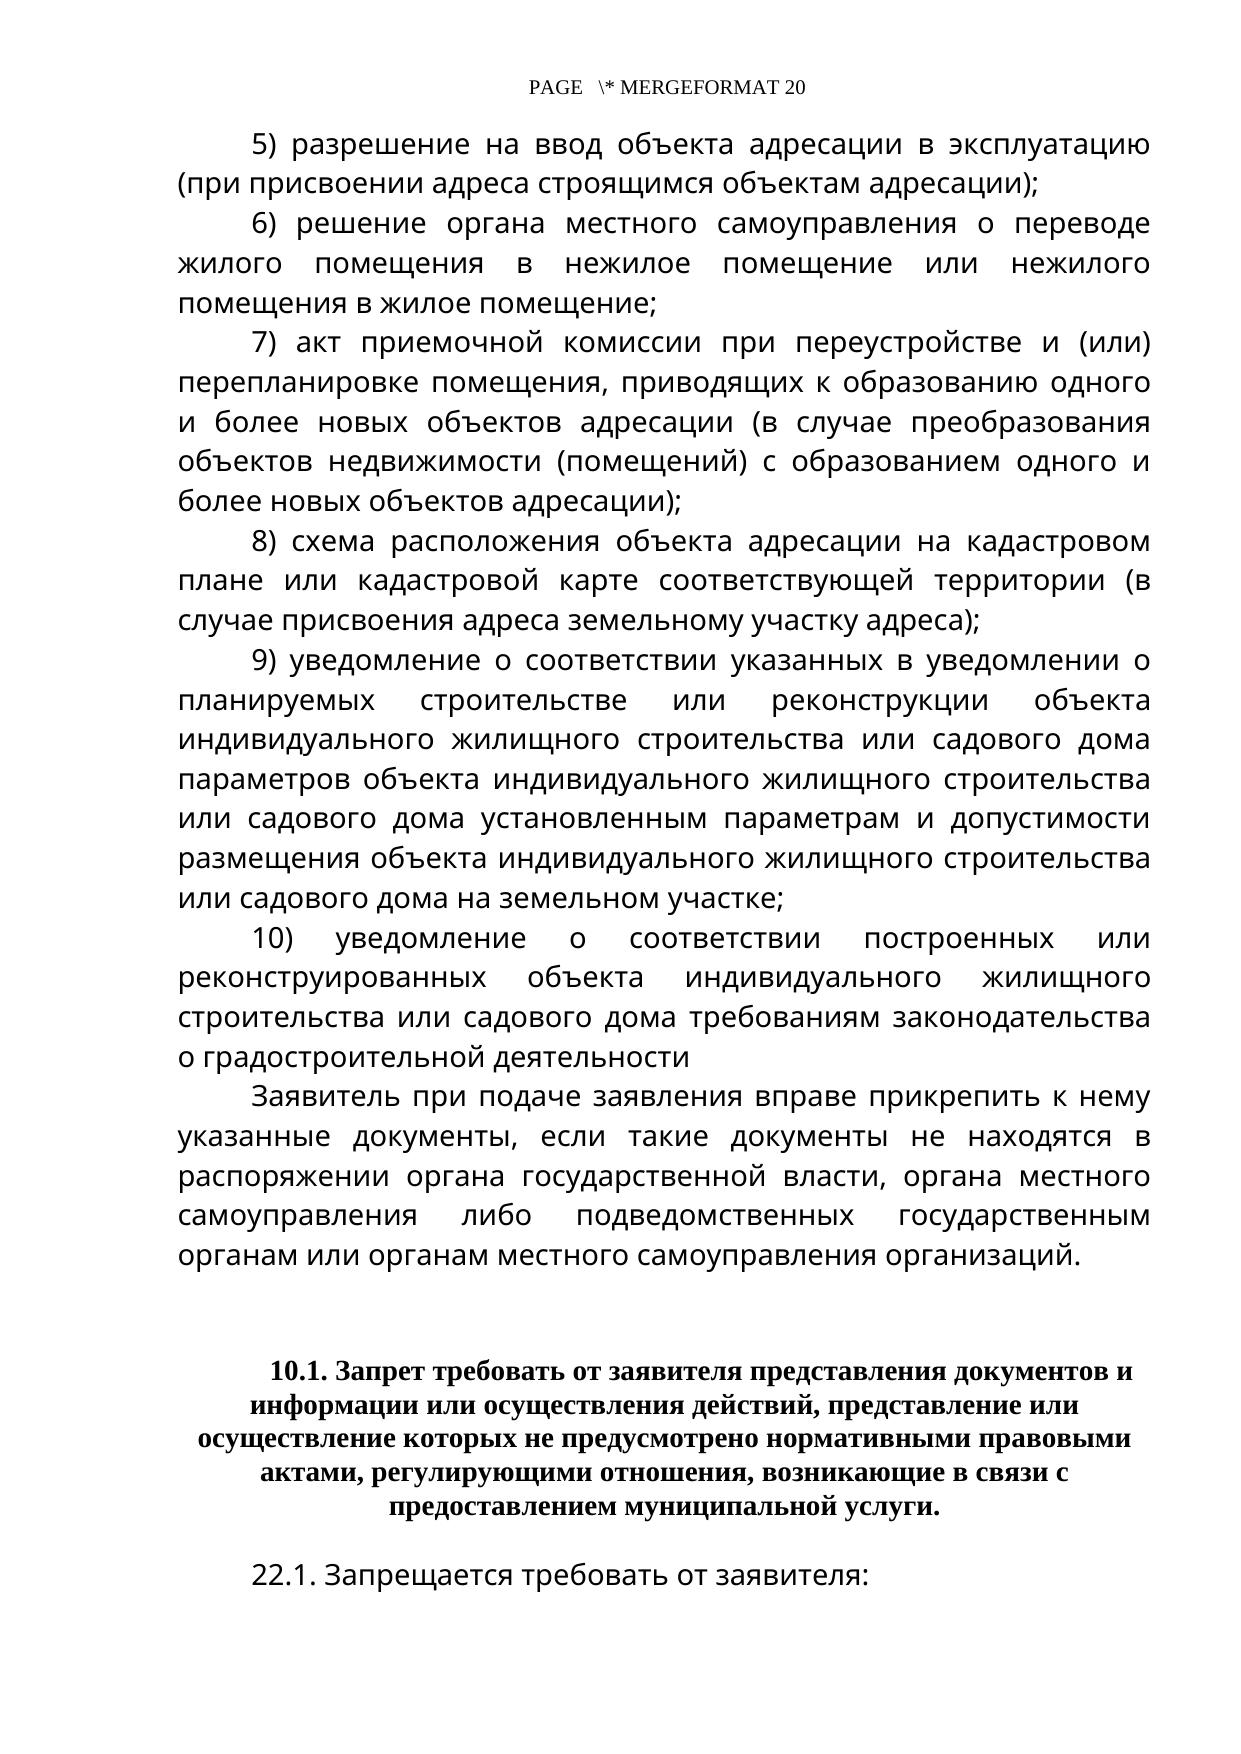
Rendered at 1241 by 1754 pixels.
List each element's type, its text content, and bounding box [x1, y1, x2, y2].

text 9) уведомление о соответствии указанных в уведомлении о планируемых строительстве или реконструкции объекта индивидуального жилищного строительства или садового дома параметров объекта индивидуального жилищного строительства или садового дома установленным параметрам и допустимости размещения объекта индивидуального жилищного строительства или садового дома на земельном участке; [177, 639, 1152, 917]
text 8) схема расположения объекта адресации на кадастровом плане или кадастровой карте соответствующей территории (в случае присвоения адреса земельному участку адреса); [177, 520, 1152, 639]
text Заявитель при подаче заявления вправе прикрепить к нему указанные документы, если такие документы не находятся в распоряжении органа государственной власти, органа местного самоуправления либо подведомственных государственным органам или органам местного самоуправления организаций. [177, 1076, 1152, 1274]
text 7) акт приемочной комиссии при переустройстве и (или) перепланировке помещения, приводящих к образованию одного и более новых объектов адресации (в случае преобразования объектов недвижимости (помещений) с образованием одного и более новых объектов адресации); [177, 322, 1152, 520]
text 6) решение органа местного самоуправления о переводе жилого помещения в нежилое помещение или нежилого помещения в жилое помещение; [177, 202, 1152, 322]
text 5) разрешение на ввод объекта адресации в эксплуатацию (при присвоении адреса строящимся объектам адресации); [177, 123, 1152, 202]
text 10) уведомление о соответствии построенных или реконструированных объекта индивидуального жилищного строительства или садового дома требованиям законодательства о градостроительной деятельности [177, 917, 1152, 1076]
list 22.1. Запрещается требовать от заявителя: [251, 1555, 1152, 1594]
text 10.1. Запрет требовать от заявителя представления документов и информации или осуществления действий, представление или осуществление которых не предусмотрено нормативными правовыми актами, регулирующими отношения, возникающие в связи с предоставлением муниципальной услуги. [177, 1353, 1152, 1521]
